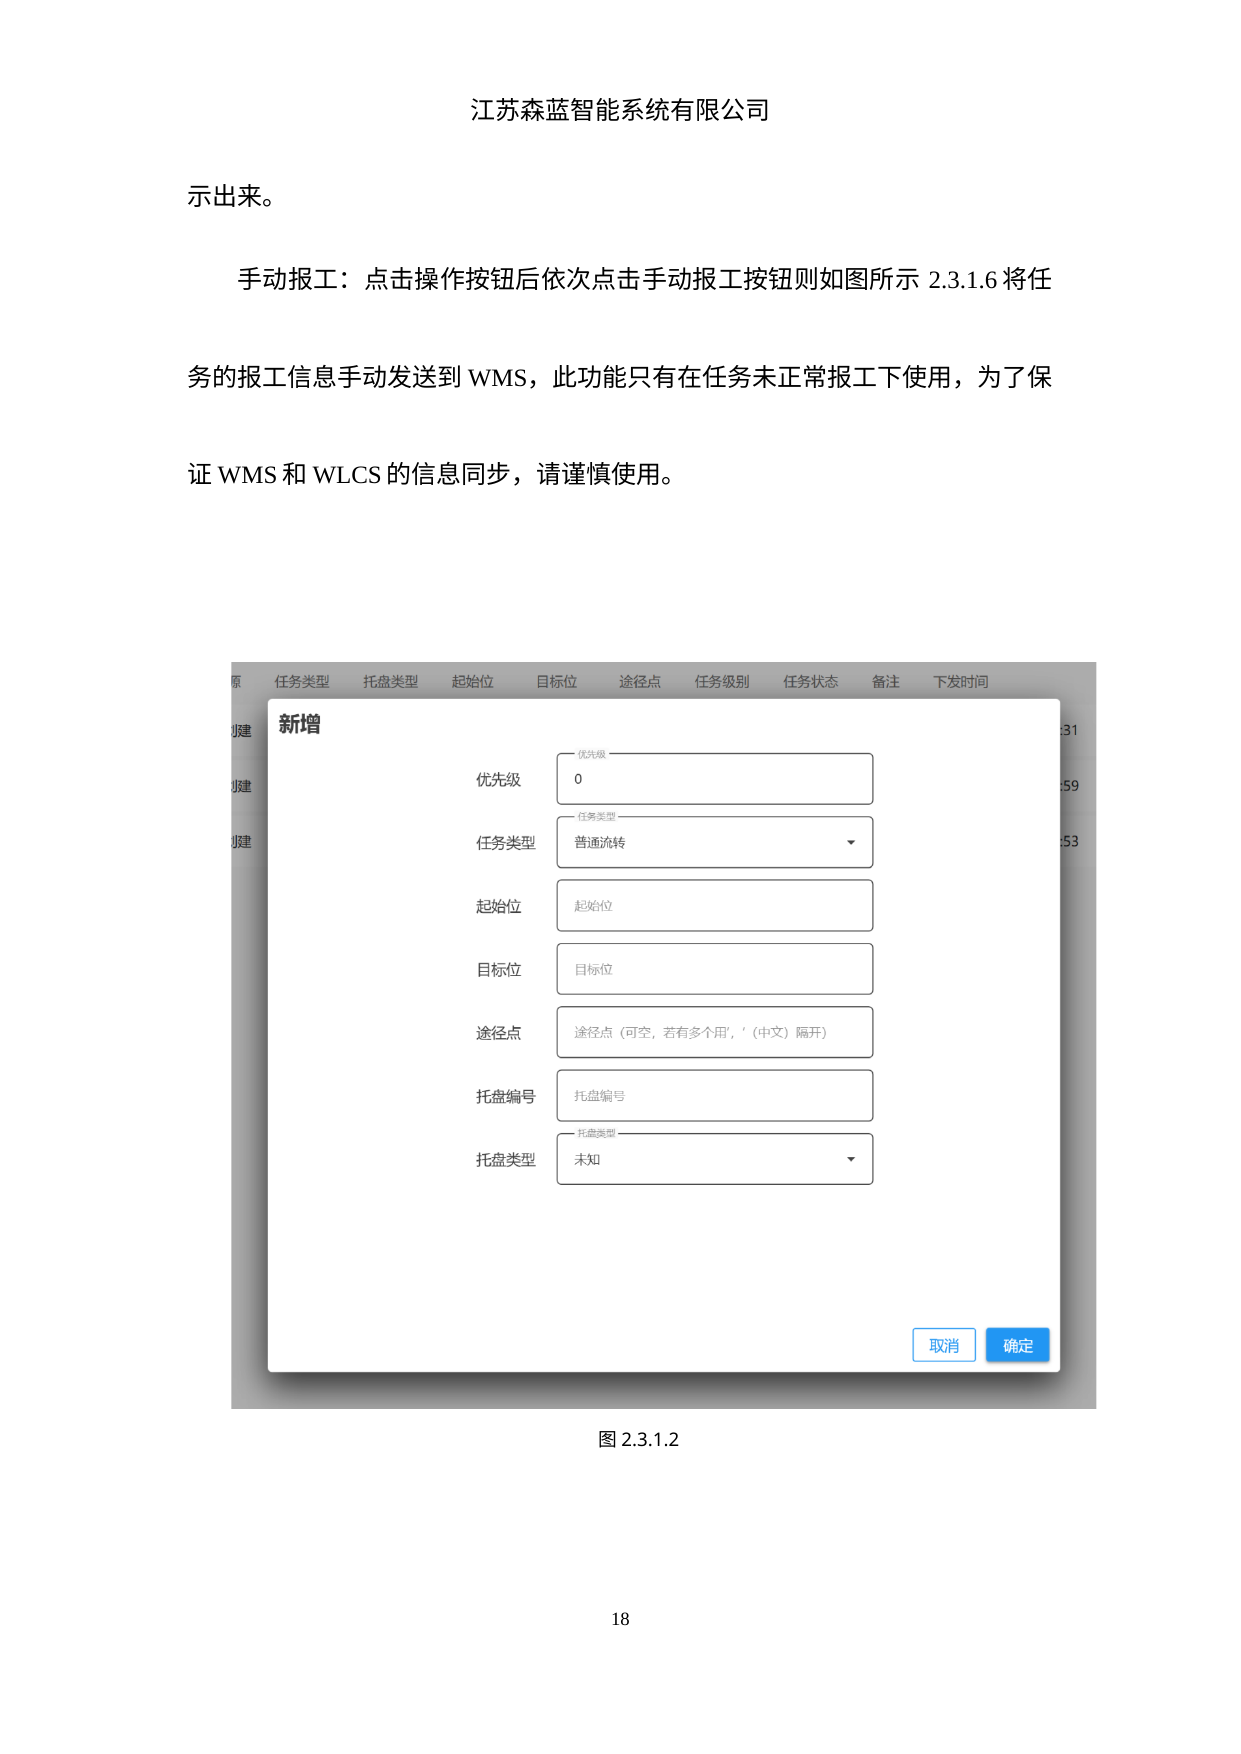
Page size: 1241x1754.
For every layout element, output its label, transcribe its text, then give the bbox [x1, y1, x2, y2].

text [187, 162, 1053, 227]
text 手动报工：点击操作按钮后依次点击手动报工按钮则如图所示2.3.1.6将任务的报工信息手动发送到WMS，此功能只有在任务未正常报工下使用，为了保证WMS和WLCS的信息同步，请谨慎使用。 [187, 245, 1053, 505]
text 图2.3.1.2 [187, 1422, 1053, 1455]
picture [231, 662, 1097, 1409]
